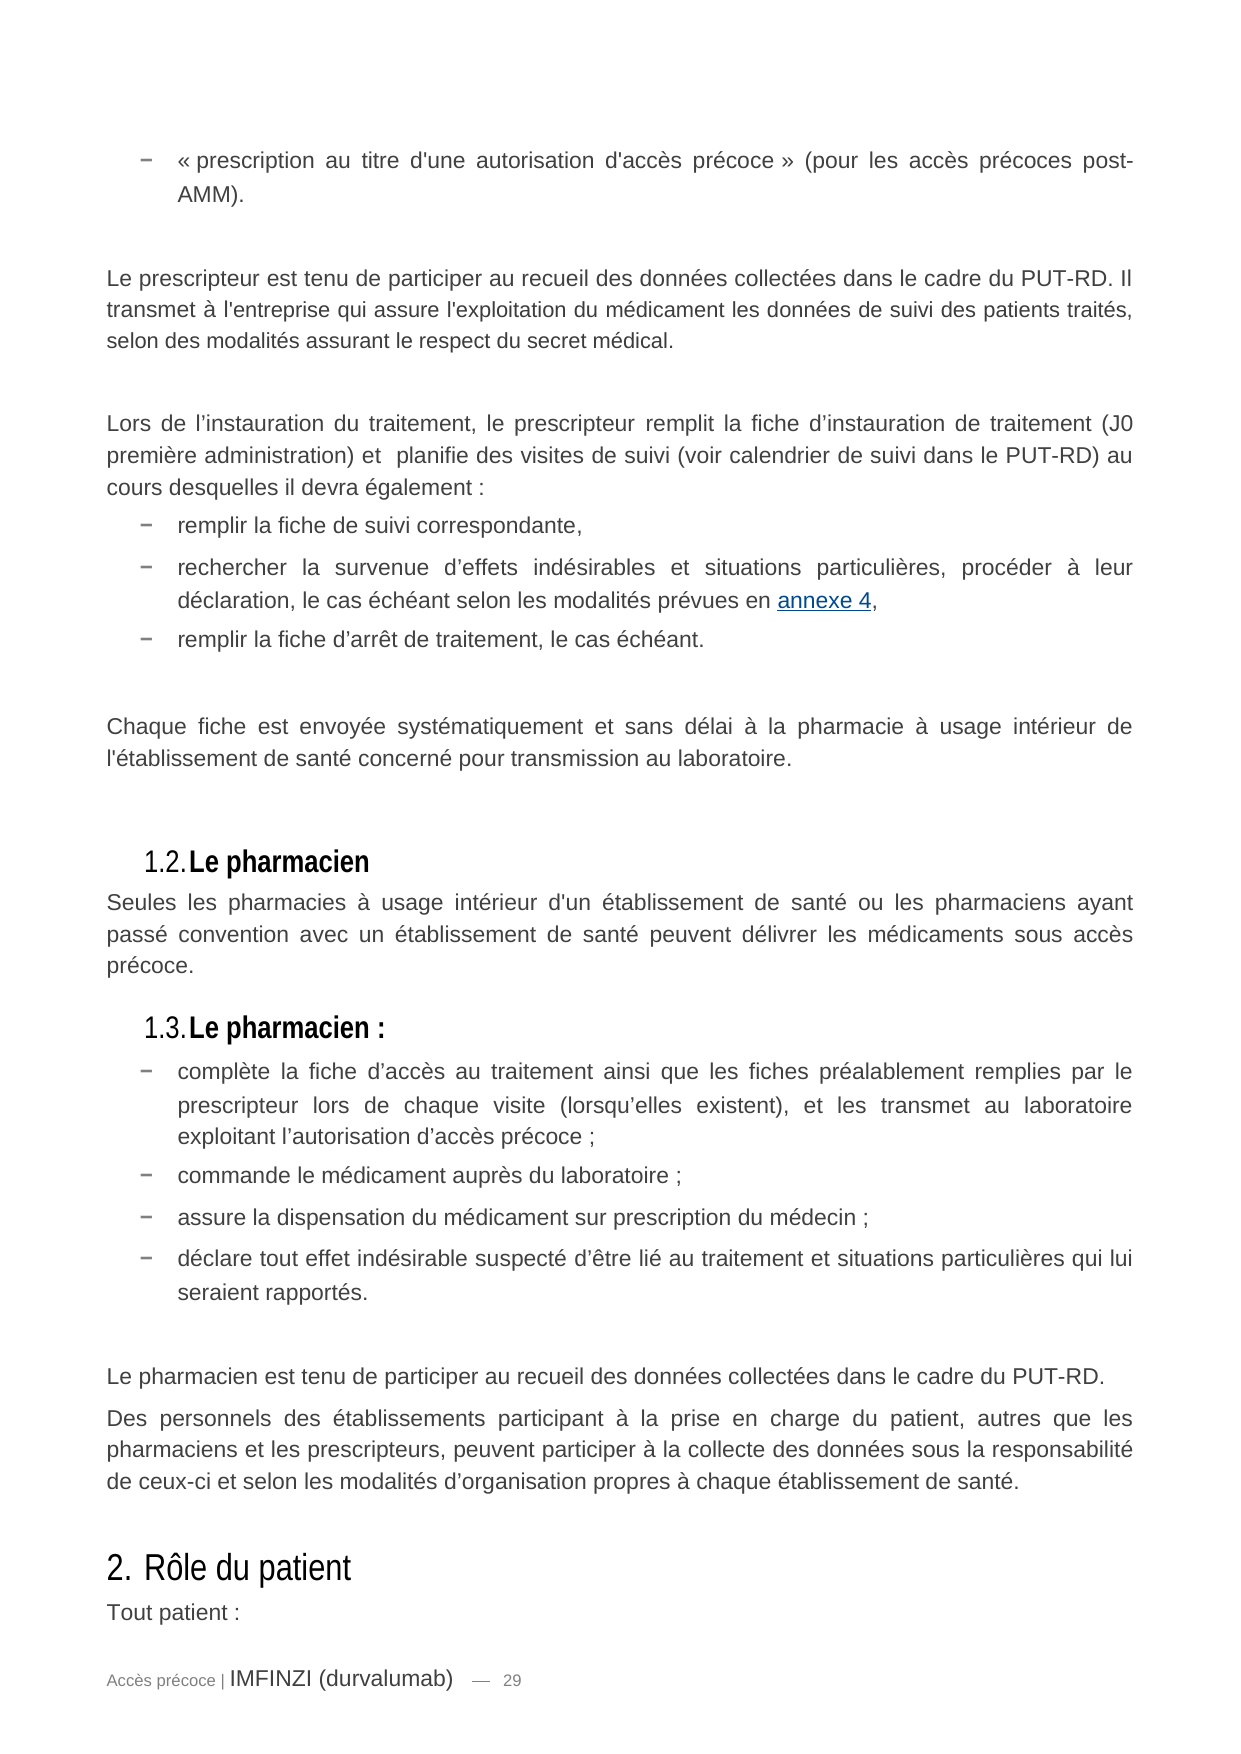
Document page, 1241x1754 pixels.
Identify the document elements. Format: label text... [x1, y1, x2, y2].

text Des personnels des établissements participant à la prise en charge du patient, autres que les pharmaciens et les prescripteurs, peuvent participer à la collecte des données sous la responsabilité de ceux-ci et selon les modalités d’organisation propres à chaque établissement de santé. [106, 1405, 1134, 1494]
list rechercher la survenue d’effets indésirables et situations particulières, procéder à leur déclaration, le cas échéant selon les modalités prévues en annexe 4, [139, 551, 1134, 614]
subtitle Le pharmacien : [144, 1009, 1134, 1045]
text Tout patient : [106, 1599, 1134, 1625]
list assure la dispensation du médicament sur prescription du médecin ; [139, 1201, 1134, 1232]
text Seules les pharmacies à usage intérieur d'un établissement de santé ou les pharmaciens ayant passé convention avec un établissement de santé peuvent délivrer les médicaments sous accès précoce. [106, 889, 1134, 979]
list remplir la fiche d’arrêt de traitement, le cas échéant. [139, 623, 1134, 654]
text Chaque fiche est envoyée systématiquement et sans délai à la pharmacie à usage intérieur de l'établissement de santé concerné pour transmission au laboratoire. [106, 713, 1134, 771]
text Le prescripteur est tenu de participer au recueil des données collectées dans le cadre du PUT-RD. Il transmet à l'entreprise qui assure l'exploitation du médicament les données de suivi des patients traités, selon des modalités assurant le respect du secret médical. [106, 265, 1134, 353]
list complète la fiche d’accès au traitement ainsi que les fiches préalablement remplies par le prescripteur lors de chaque visite (lorsqu’elles existent), et les transmet au laboratoire exploitant l’autorisation d’accès précoce ; [139, 1055, 1134, 1150]
list « prescription au titre d'une autorisation d'accès précoce » (pour les accès précoces post-AMM). [139, 144, 1134, 207]
subtitle Le pharmacien [144, 843, 1134, 879]
text Le pharmacien est tenu de participer au recueil des données collectées dans le cadre du PUT-RD. [106, 1363, 1134, 1389]
list commande le médicament auprès du laboratoire ; [139, 1159, 1134, 1190]
list , [139, 509, 1134, 541]
subtitle Rôle du patient [106, 1546, 1134, 1589]
text Lors de l’instauration du traitement, le prescripteur planifie des visites de suivi (voir calendrier de suivi dans le PUT-RD) au cours desquelles il devra également : [106, 410, 1134, 500]
list déclare tout effet indésirable suspecté d’être lié au traitement et situations particulières qui lui seraient rapportés. [139, 1242, 1134, 1305]
